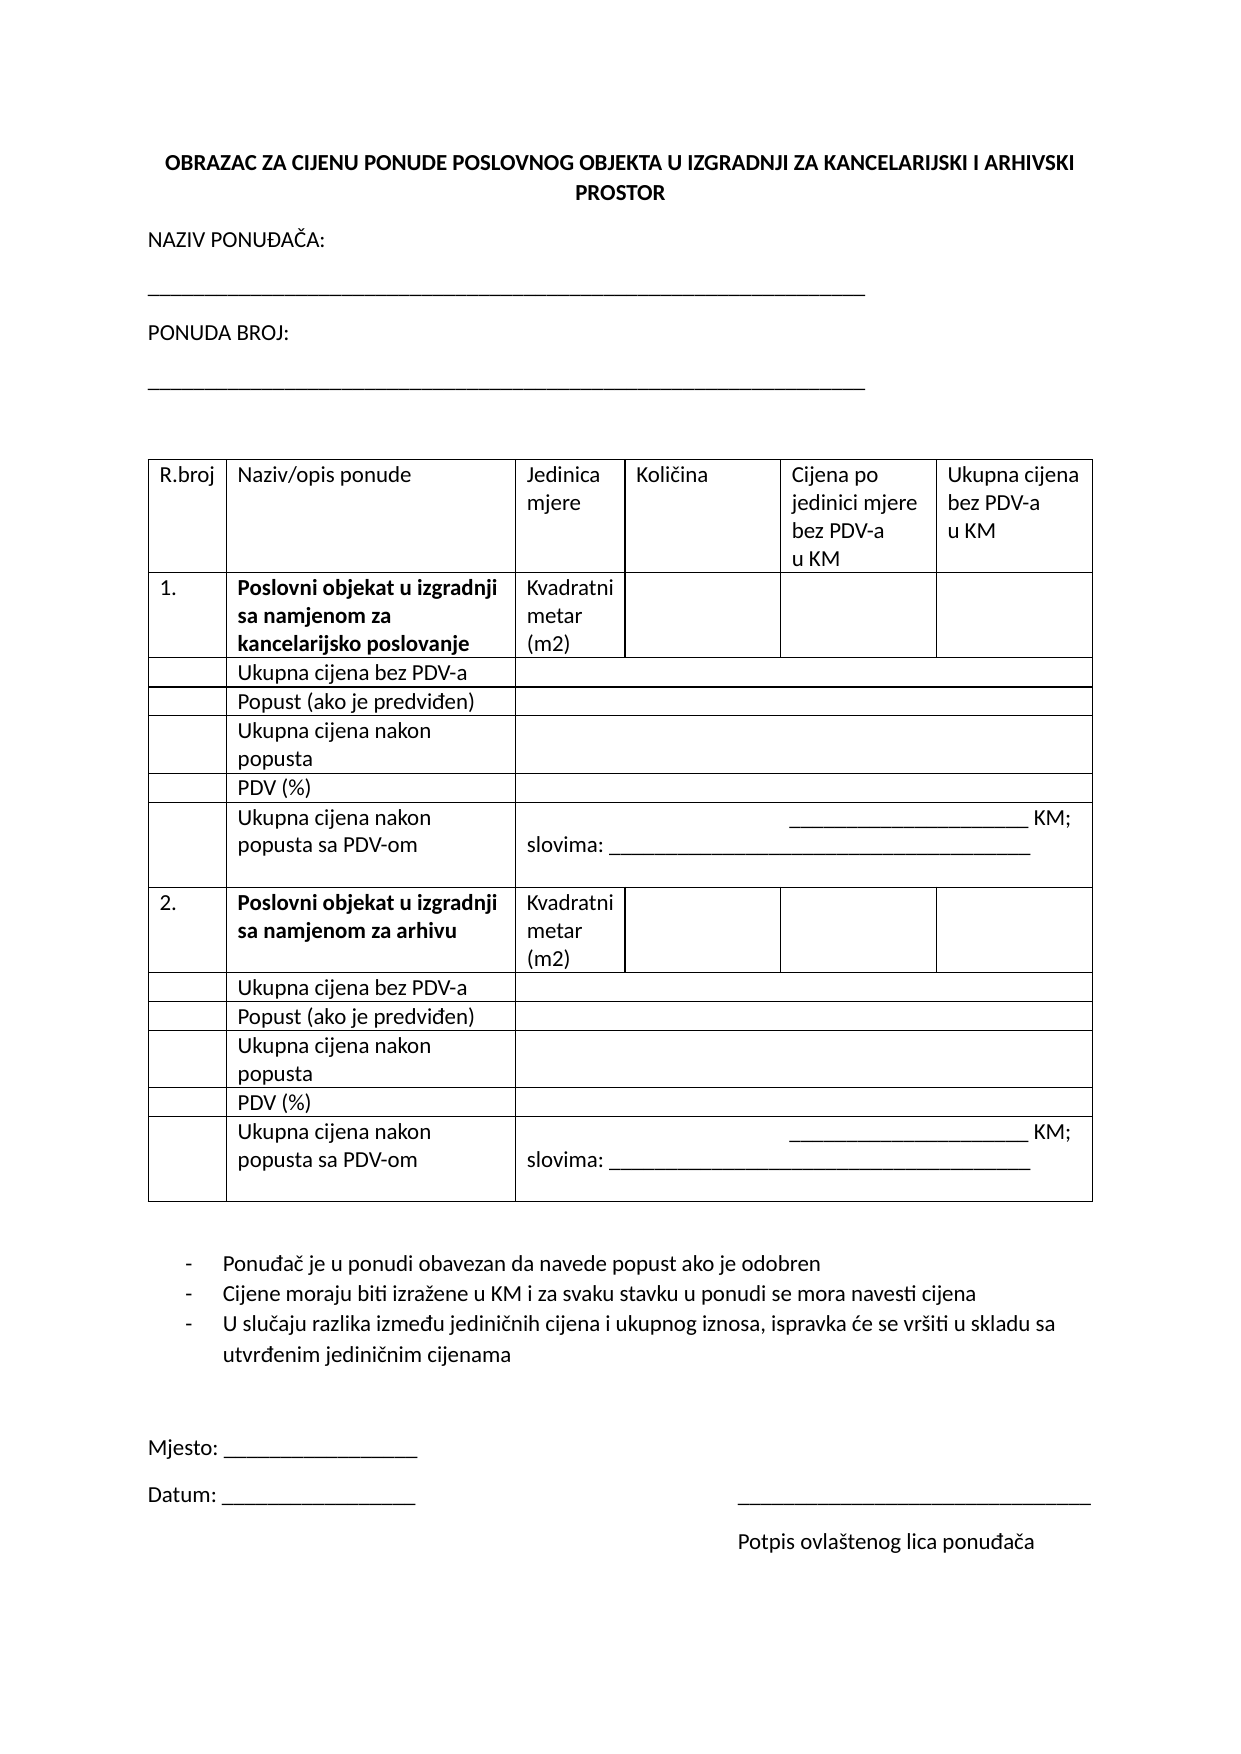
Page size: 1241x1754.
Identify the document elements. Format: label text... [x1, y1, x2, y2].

table_cell [149, 716, 226, 772]
table_cell Ukupna cijena nakon popusta [227, 1031, 515, 1087]
table_cell [149, 1088, 226, 1116]
table_cell _____________________ KM; slovima: _____________________________________ [516, 1117, 1092, 1201]
text _______________________________________________________________ [148, 365, 1093, 393]
table_cell Poslovni objekat u izgradnji sa namjenom za arhivu [227, 888, 515, 972]
table_cell PDV (%) [227, 774, 515, 802]
table_cell PDV (%) [227, 1088, 515, 1116]
table_header R.broj [149, 460, 226, 572]
text Datum: _________________ _______________________________ [148, 1480, 1093, 1508]
table_cell [626, 888, 780, 972]
text NAZIV PONUĐAČA: [148, 225, 1093, 253]
table_cell [149, 973, 226, 1001]
table_cell [149, 1117, 226, 1201]
table_cell [781, 573, 936, 657]
table_cell Kvadratni metar (m2) [516, 573, 624, 657]
table_cell Ukupna cijena bez PDV-a [227, 973, 515, 1001]
table_cell Popust (ako je predviđen) [227, 1002, 515, 1030]
list Cijene moraju biti izražene u KM i za svaku stavku u ponudi se mora navesti cijena [185, 1279, 1093, 1307]
table_cell [516, 658, 1092, 686]
table_cell [626, 573, 780, 657]
table_cell Popust (ako je predviđen) [227, 688, 515, 715]
table_header Naziv/opis ponude [227, 460, 515, 572]
list Ponuđač je u ponudi obavezan da navede popust ako je odobren [185, 1249, 1093, 1277]
table_header Jedinica mjere [516, 460, 624, 572]
table_cell [516, 774, 1092, 802]
table_cell Ukupna cijena nakon popusta sa PDV-om [227, 1117, 515, 1201]
table_cell [516, 1031, 1092, 1087]
table_cell [149, 774, 226, 802]
text _______________________________________________________________ [148, 272, 1093, 299]
table_cell [149, 803, 226, 887]
table_cell [516, 1088, 1092, 1116]
table_header Ukupna cijena bez PDV-a u KM [937, 460, 1092, 572]
table_cell [937, 888, 1092, 972]
table_header Cijena po jedinici mjere bez PDV-a u KM [781, 460, 936, 572]
table_cell [781, 888, 936, 972]
table_cell Ukupna cijena bez PDV-a [227, 658, 515, 686]
table_cell Ukupna cijena nakon popusta sa PDV-om [227, 803, 515, 887]
text PONUDA BROJ: [148, 318, 1093, 346]
table_cell [149, 658, 226, 686]
table_header Količina [626, 460, 780, 572]
table_cell [516, 973, 1092, 1001]
table_cell [516, 688, 1092, 715]
table_cell [149, 688, 226, 715]
text OBRAZAC ZA CIJENU PONUDE POSLOVNOG OBJEKTA U IZGRADNJI ZA KANCELARIJSKI I ARHIVSKI PROSTOR [148, 148, 1093, 206]
table_cell Ukupna cijena nakon popusta [227, 716, 515, 772]
table_cell Kvadratni metar (m2) [516, 888, 624, 972]
table_cell [149, 1002, 226, 1030]
table_cell _____________________ KM; slovima: _____________________________________ [516, 803, 1092, 887]
table_cell Poslovni objekat u izgradnji sa namjenom za kancelarijsko poslovanje [227, 573, 515, 657]
table_cell 2. [149, 888, 226, 972]
text Mjesto: _________________ [148, 1433, 1093, 1461]
table_cell [516, 1002, 1092, 1030]
table_cell 1. [149, 573, 226, 657]
list U slučaju razlika između jediničnih cijena i ukupnog iznosa, ispravka će se vršiti u skladu sa utvrđenim jediničnim cijenama [185, 1309, 1093, 1368]
text Potpis ovlaštenog lica ponuđača [148, 1527, 1093, 1555]
table_cell [149, 1031, 226, 1087]
table_cell [937, 573, 1092, 657]
table_cell [516, 716, 1092, 772]
